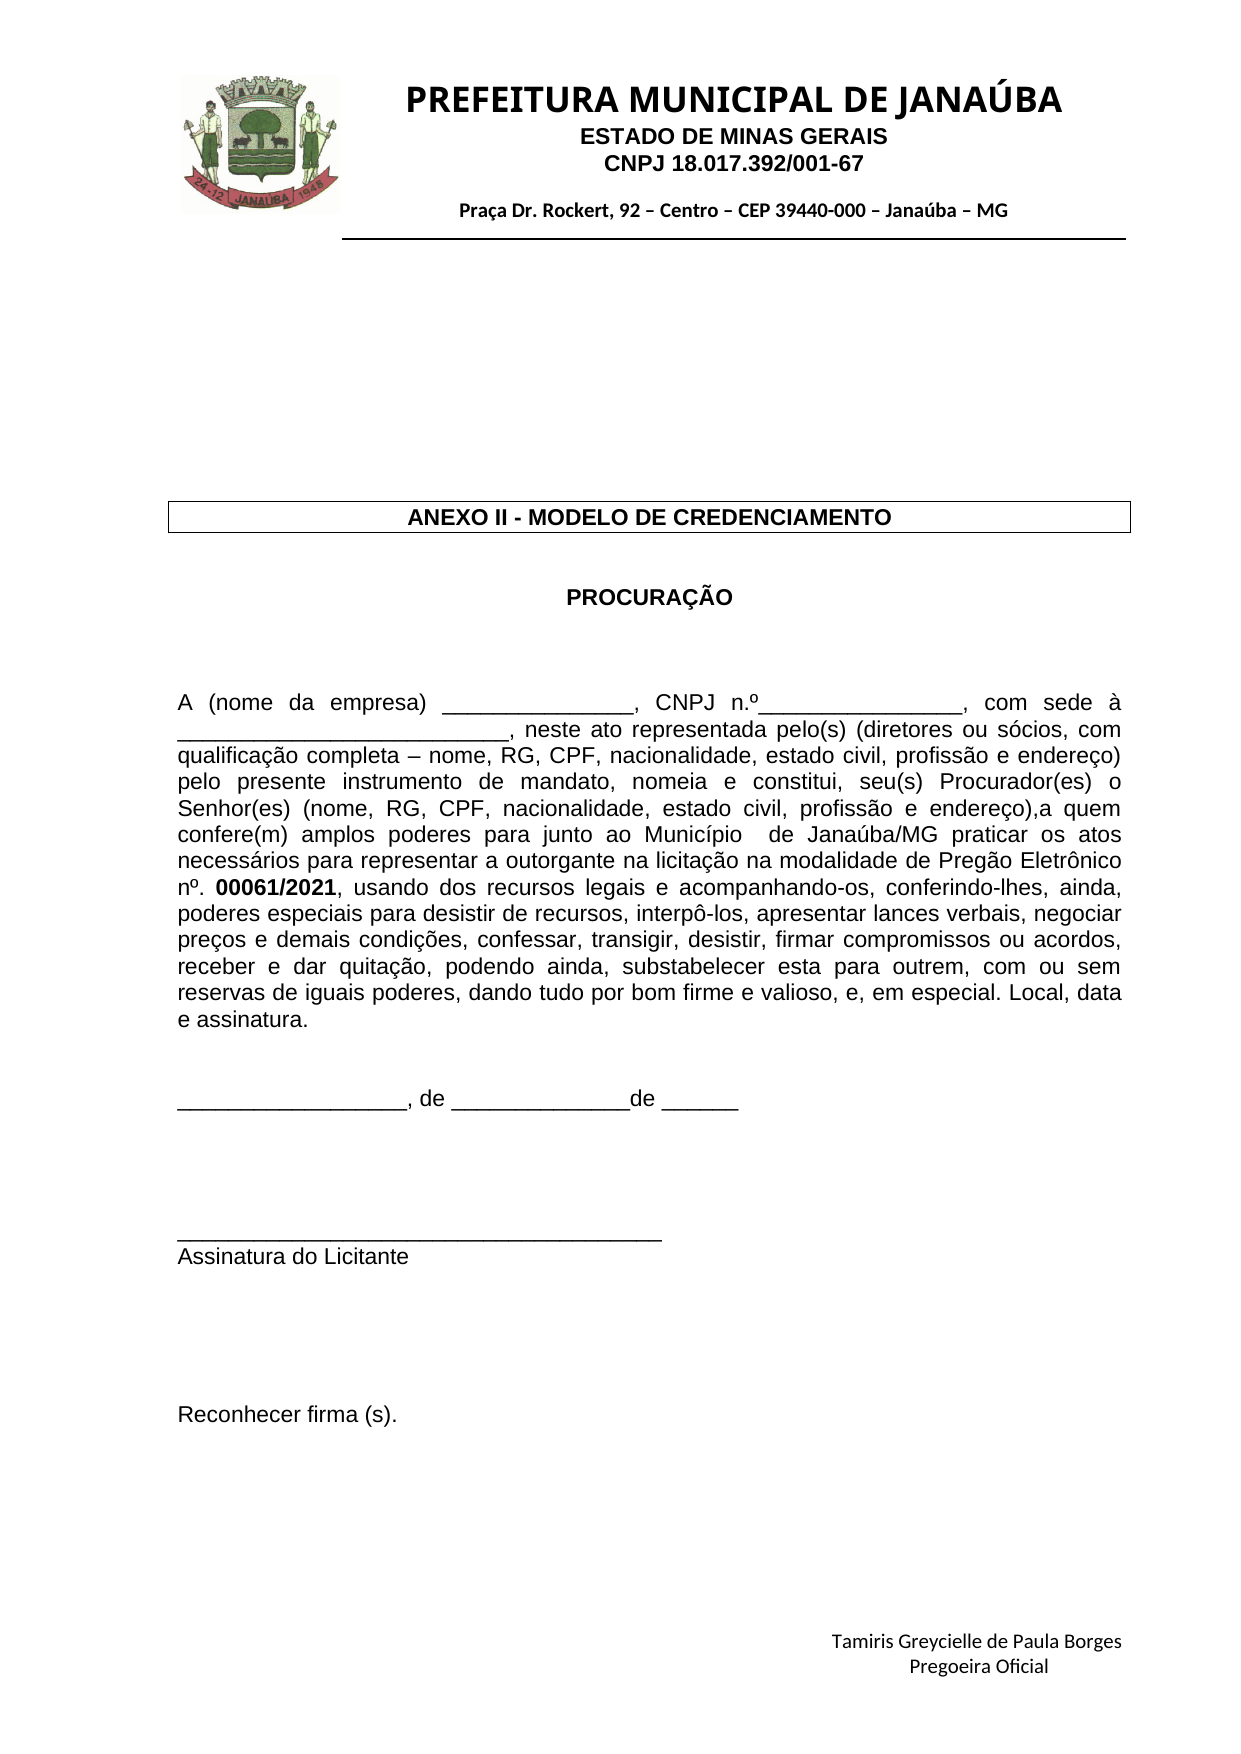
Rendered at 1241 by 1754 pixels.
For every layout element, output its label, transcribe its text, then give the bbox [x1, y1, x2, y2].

picture [180, 75, 341, 214]
text ______________________________________ [177, 1216, 1122, 1243]
text Assinatura do Licitante [177, 1243, 1122, 1269]
text PROCURAÇÃO [177, 584, 1122, 610]
text Reconhecer firma (s). [177, 1401, 1122, 1427]
text __________________, de ______________de ______ [177, 1084, 1122, 1111]
text A (nome da empresa) _______________, CNPJ n.º________________, com sede à __________________________, neste ato representada pelo(s) (diretores ou sócios, com qualificação completa – nome, RG, CPF, nacionalidade, estado civil, profissão e endereço) pelo presente instrumento de mandato, nomeia e constitui, seu(s) Procurador(es) o Senhor(es) (nome, RG, CPF, nacionalidade, estado civil, profissão e endereço),a quem confere(m) amplos poderes para junto ao Município de Janaúba/MG praticar os atos necessários para representar a outorgante na licitação na modalidade de Pregão Eletrônico nº. 00061/2021, usando dos recursos legais e acompanhando-os, conferindo-lhes, ainda, poderes especiais para desistir de recursos, interpô-los, apresentar lances verbais, negociar preços e demais condições, confessar, transigir, desistir, firmar compromissos ou acordos, receber e dar quitação, podendo ainda, substabelecer esta para outrem, com ou sem reservas de iguais poderes, dando tudo por bom firme e valioso, e, em especial. Local, data e assinatura. [177, 689, 1122, 1032]
text ANEXO II - MODELO DE CREDENCIAMENTO [169, 502, 1130, 532]
